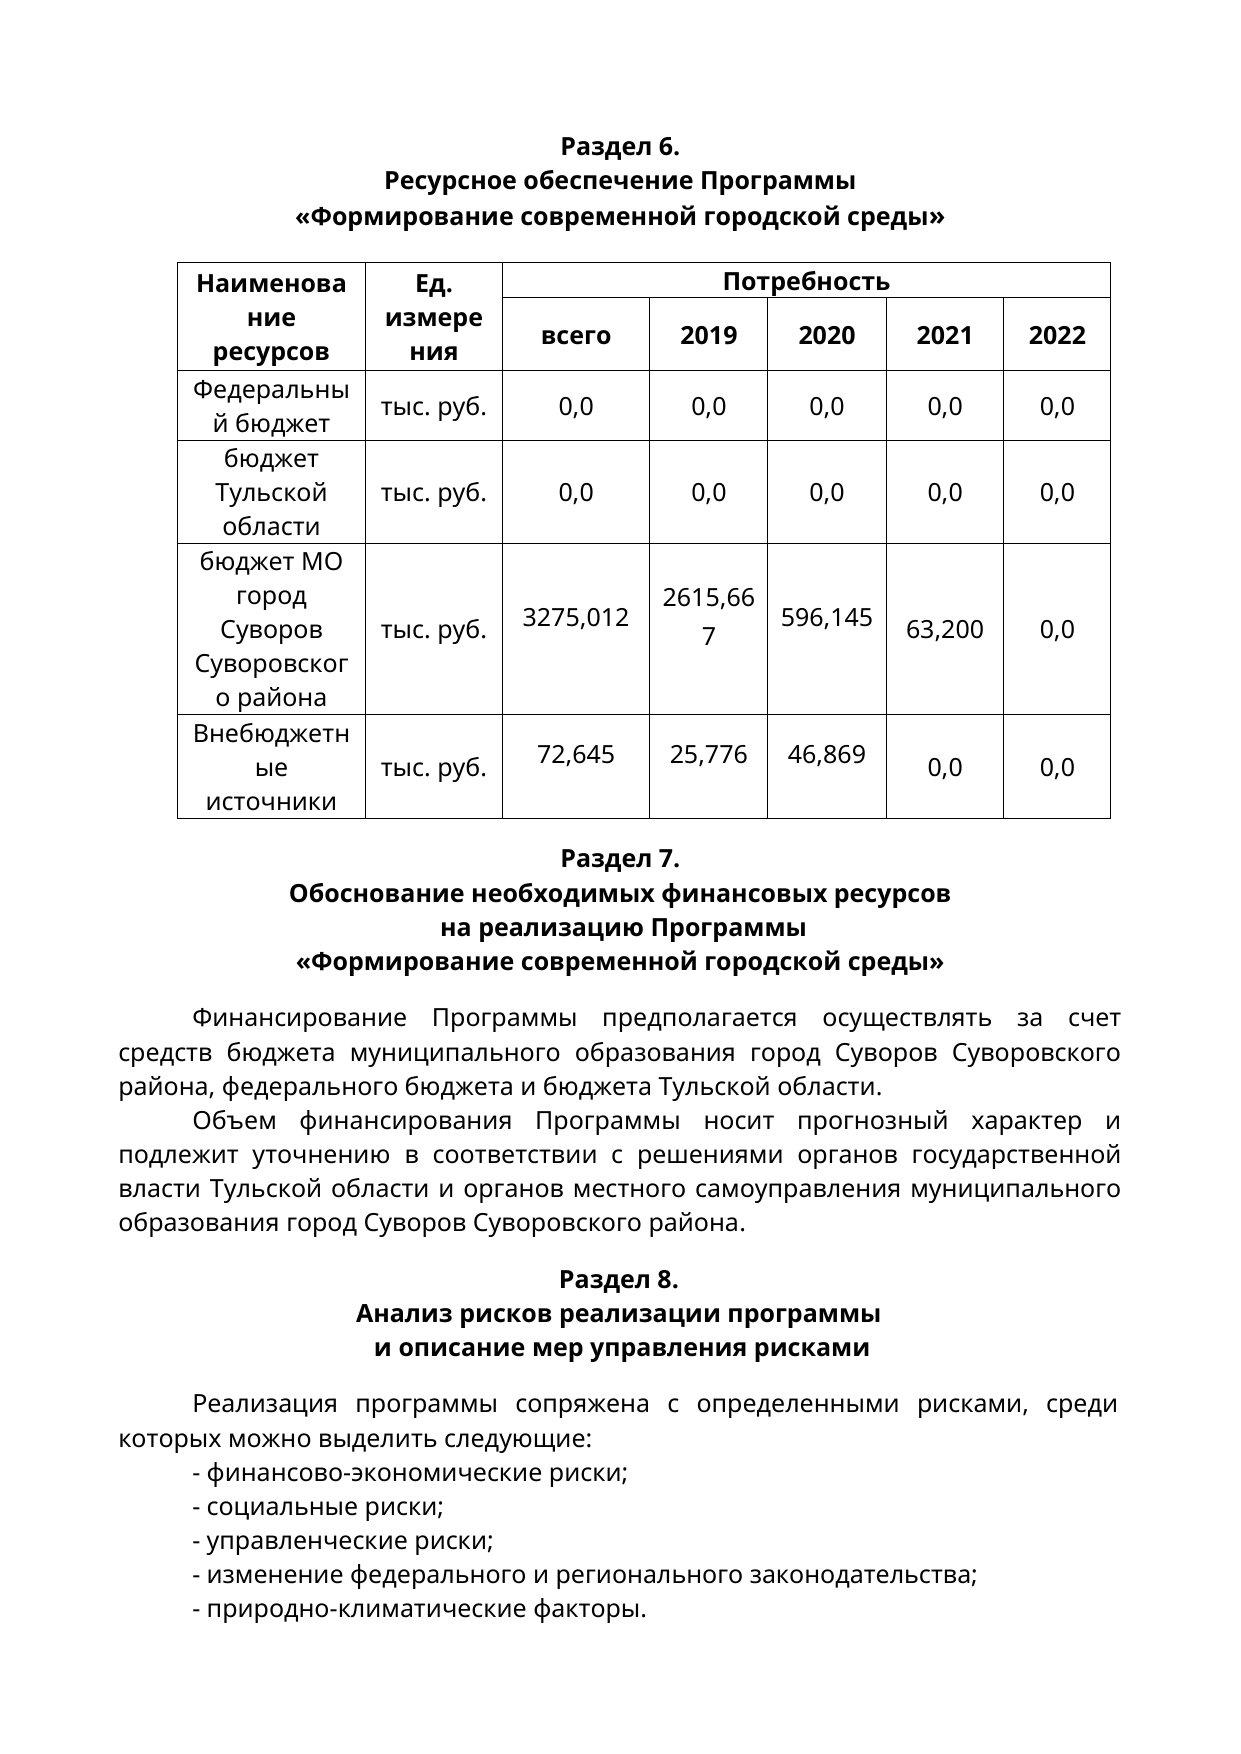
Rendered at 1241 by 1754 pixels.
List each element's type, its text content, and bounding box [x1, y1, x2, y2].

table_cell 0,0 [1004, 441, 1110, 543]
text Объем финансирования Программы носит прогнозный характер и подлежит уточнению в соответствии с решениями органов государственной власти Тульской области и органов местного самоуправления муниципального образования город Суворов Суворовского района. [118, 1102, 1122, 1238]
table_cell 3275,012 [503, 544, 649, 714]
text - изменение федерального и регионального законодательства; [118, 1556, 1119, 1591]
table_header Потребность [503, 263, 1110, 297]
table_cell бюджет Тульской области [178, 441, 365, 543]
table_header Ед. измерения [366, 263, 502, 370]
table_cell 46,869 [768, 715, 886, 817]
text - социальные риски; [118, 1488, 1119, 1522]
table_cell Внебюджетные источники [178, 715, 365, 817]
text Раздел 6. [118, 128, 1122, 162]
table_cell 0,0 [768, 441, 886, 543]
table_cell 2021 [887, 298, 1003, 370]
table_cell тыс. руб. [366, 371, 502, 439]
text - финансово-экономические риски; [118, 1454, 1119, 1488]
table_cell бюджет МО город Суворов Суворовского района [178, 544, 365, 714]
table_cell 0,0 [1004, 544, 1110, 714]
text Раздел 7. [118, 841, 1122, 875]
text - управленческие риски; [118, 1522, 1119, 1556]
table_cell тыс. руб. [366, 441, 502, 543]
text Финансирование Программы предполагается осуществлять за счет средств бюджета муниципального образования город Суворов Суворовского района, федерального бюджета и бюджета Тульской области. [118, 1000, 1122, 1102]
table_cell 2020 [768, 298, 886, 370]
text Раздел 8. [118, 1261, 1119, 1295]
table_cell 63,200 [887, 544, 1003, 714]
table_cell 2615,667 [650, 544, 767, 714]
text Обоснование необходимых финансовых ресурсов [118, 875, 1122, 909]
table_cell 0,0 [1004, 715, 1110, 817]
table_cell 0,0 [650, 441, 767, 543]
table_cell 25,776 [650, 715, 767, 817]
table_cell 72,645 [503, 715, 649, 817]
text «Формирование современной городской среды» [118, 196, 1122, 233]
table_cell 2019 [650, 298, 767, 370]
table_cell 0,0 [887, 715, 1003, 817]
table_cell 0,0 [887, 441, 1003, 543]
table_cell тыс. руб. [366, 715, 502, 817]
text Анализ рисков реализации программы [118, 1295, 1119, 1329]
table_cell 2022 [1004, 298, 1110, 370]
text «Формирование современной городской среды» [118, 943, 1122, 977]
table_cell 0,0 [650, 371, 767, 439]
table_cell 0,0 [887, 371, 1003, 439]
table_cell Федеральный бюджет [178, 371, 365, 439]
table_cell всего [503, 298, 649, 370]
table_cell тыс. руб. [366, 544, 502, 714]
text и описание мер управления рисками [118, 1329, 1119, 1363]
table_cell 0,0 [503, 441, 649, 543]
text Реализация программы сопряжена с определенными рисками, среди которых можно выделить следующие: [118, 1386, 1119, 1454]
text - природно-климатические факторы. [118, 1591, 1119, 1624]
table_header Наименование ресурсов [178, 263, 365, 370]
table_cell 596,145 [768, 544, 886, 714]
text на реализацию Программы [118, 909, 1122, 943]
table_cell 0,0 [503, 371, 649, 439]
table_cell 0,0 [768, 371, 886, 439]
text Ресурсное обеспечение Программы [118, 162, 1122, 196]
table_cell 0,0 [1004, 371, 1110, 439]
